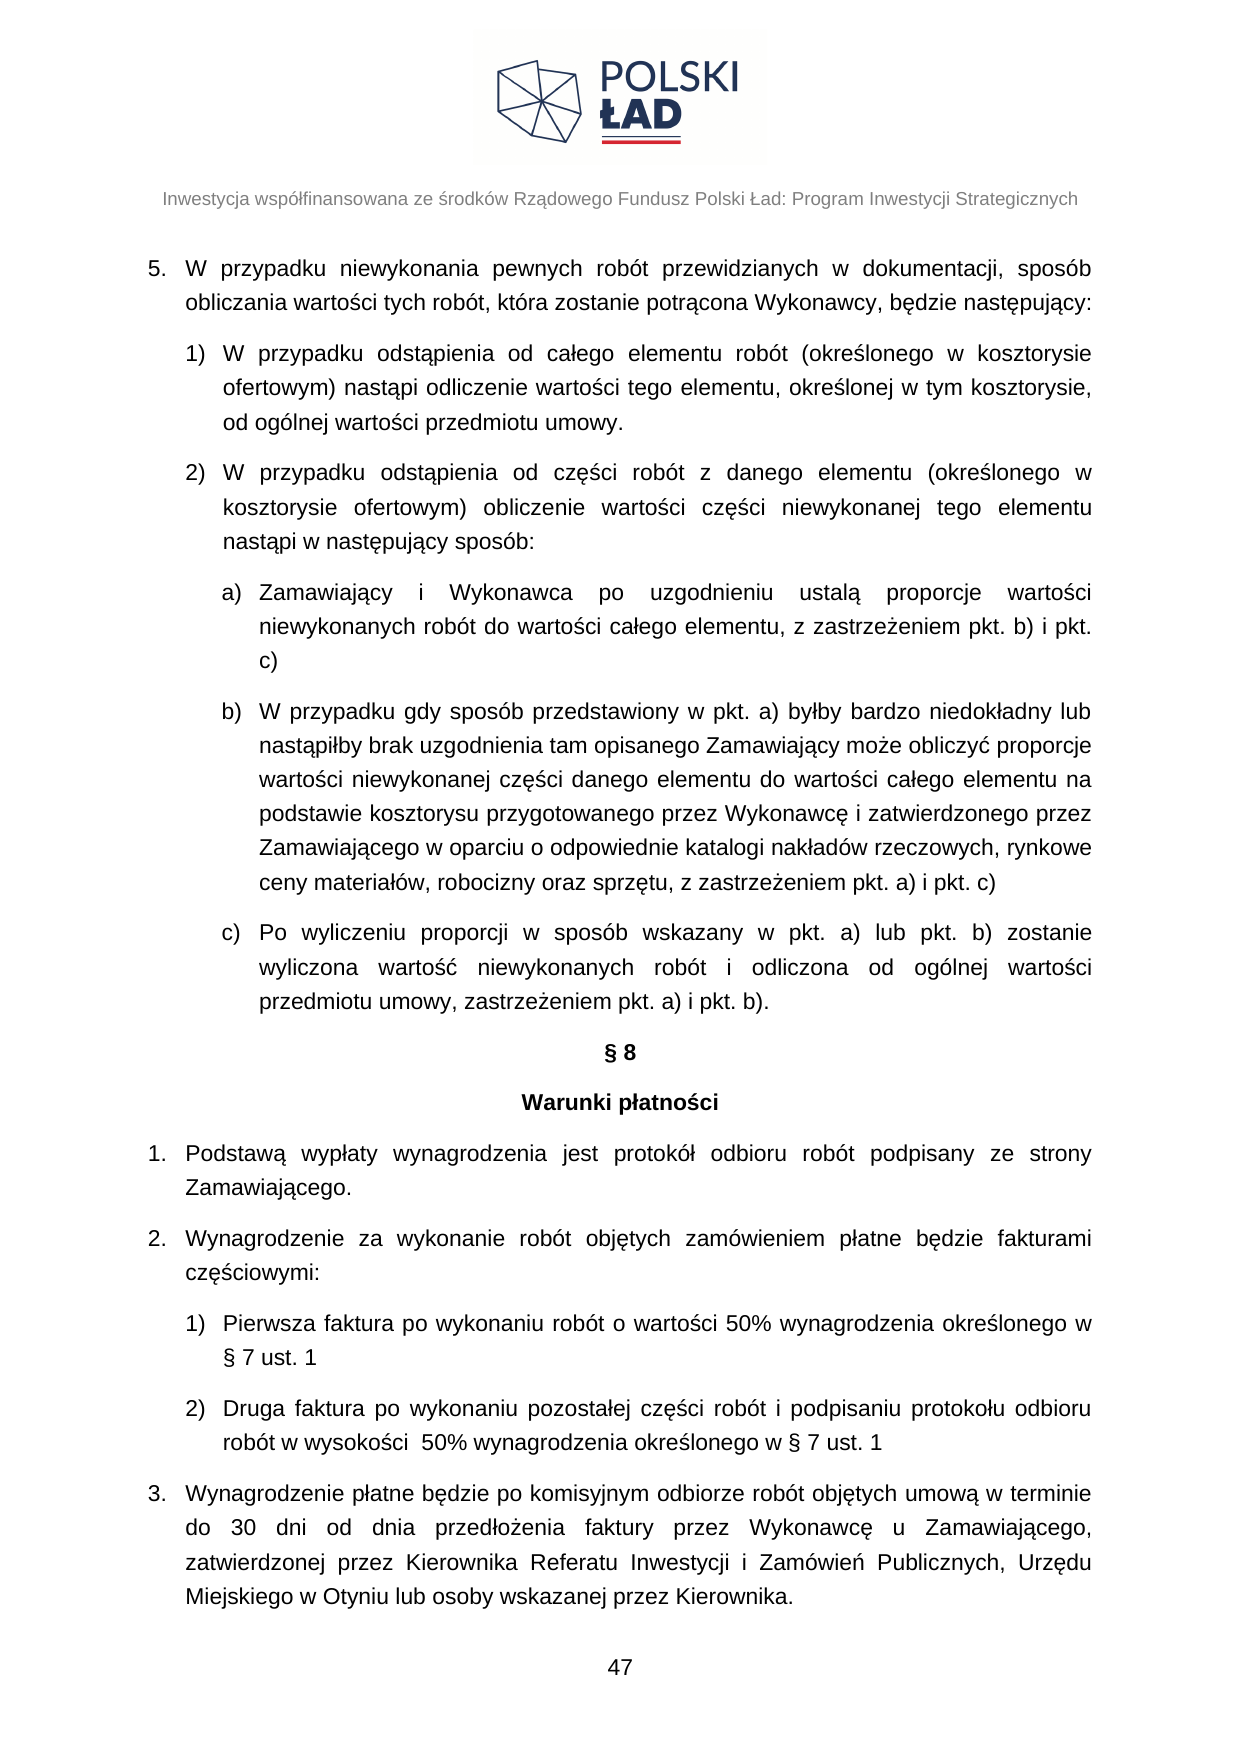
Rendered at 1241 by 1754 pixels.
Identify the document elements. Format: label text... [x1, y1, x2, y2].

list Druga faktura po wykonaniu pozostałej części robót i podpisaniu protokołu odbioru robót w wysokości 50% wynagrodzenia określonego w § 7 ust. 1 [185, 1395, 1092, 1456]
list W przypadku odstąpienia od części robót z danego elementu (określonego w kosztorysie ofertowym) obliczenie wartości części niewykonanej tego elementu nastąpi w następujący sposób: [185, 459, 1092, 554]
list Pierwsza faktura po wykonaniu robót o wartości 50% wynagrodzenia określonego w § 7 ust. 1 [185, 1310, 1092, 1371]
list Zamawiający i Wykonawca po uzgodnieniu ustalą proporcje wartości niewykonanych robót do wartości całego elementu, z zastrzeżeniem pkt. b) i pkt. c) [221, 578, 1092, 673]
list Podstawą wypłaty wynagrodzenia jest protokół odbioru robót podpisany ze strony Zamawiającego. [148, 1140, 1092, 1201]
list Po wyliczeniu proporcji w sposób wskazany w pkt. a) lub pkt. b) zostanie wyliczona wartość niewykonanych robót i odliczona od ogólnej wartości przedmiotu umowy, zastrzeżeniem pkt. a) i pkt. b). [221, 919, 1092, 1014]
list W przypadku odstąpienia od całego elementu robót (określonego w kosztorysie ofertowym) nastąpi odliczenie wartości tego elementu, określonej w tym kosztorysie, od ogólnej wartości przedmiotu umowy. [185, 340, 1092, 435]
picture [473, 29, 768, 165]
text § 8 [148, 1038, 1092, 1065]
list W przypadku gdy sposób przedstawiony w pkt. a) byłby bardzo niedokładny lub nastąpiłby brak uzgodnienia tam opisanego Zamawiający może obliczyć proporcje wartości niewykonanej części danego elementu do wartości całego elementu na podstawie kosztorysu przygotowanego przez Wykonawcę i zatwierdzonego przez Zamawiającego w oparciu o odpowiednie katalogi nakładów rzeczowych, rynkowe ceny materiałów, robocizny oraz sprzętu, z zastrzeżeniem pkt. a) i pkt. c) [221, 698, 1092, 895]
list Wynagrodzenie płatne będzie po komisyjnym odbiorze robót objętych umową w terminie do 30 dni od dnia przedłożenia faktury przez Wykonawcę u Zamawiającego, zatwierdzonej przez Kierownika Referatu Inwestycji i Zamówień Publicznych, Urzędu Miejskiego w Otyniu lub osoby wskazanej przez Kierownika. [148, 1480, 1092, 1609]
text Warunki płatności [148, 1089, 1092, 1116]
list Wynagrodzenie za wykonanie robót objętych zamówieniem płatne będzie fakturami częściowymi: [148, 1225, 1092, 1286]
list W przypadku niewykonania pewnych robót przewidzianych w dokumentacji, sposób obliczania wartości tych robót, która zostanie potrącona Wykonawcy, będzie następujący: [148, 255, 1092, 316]
